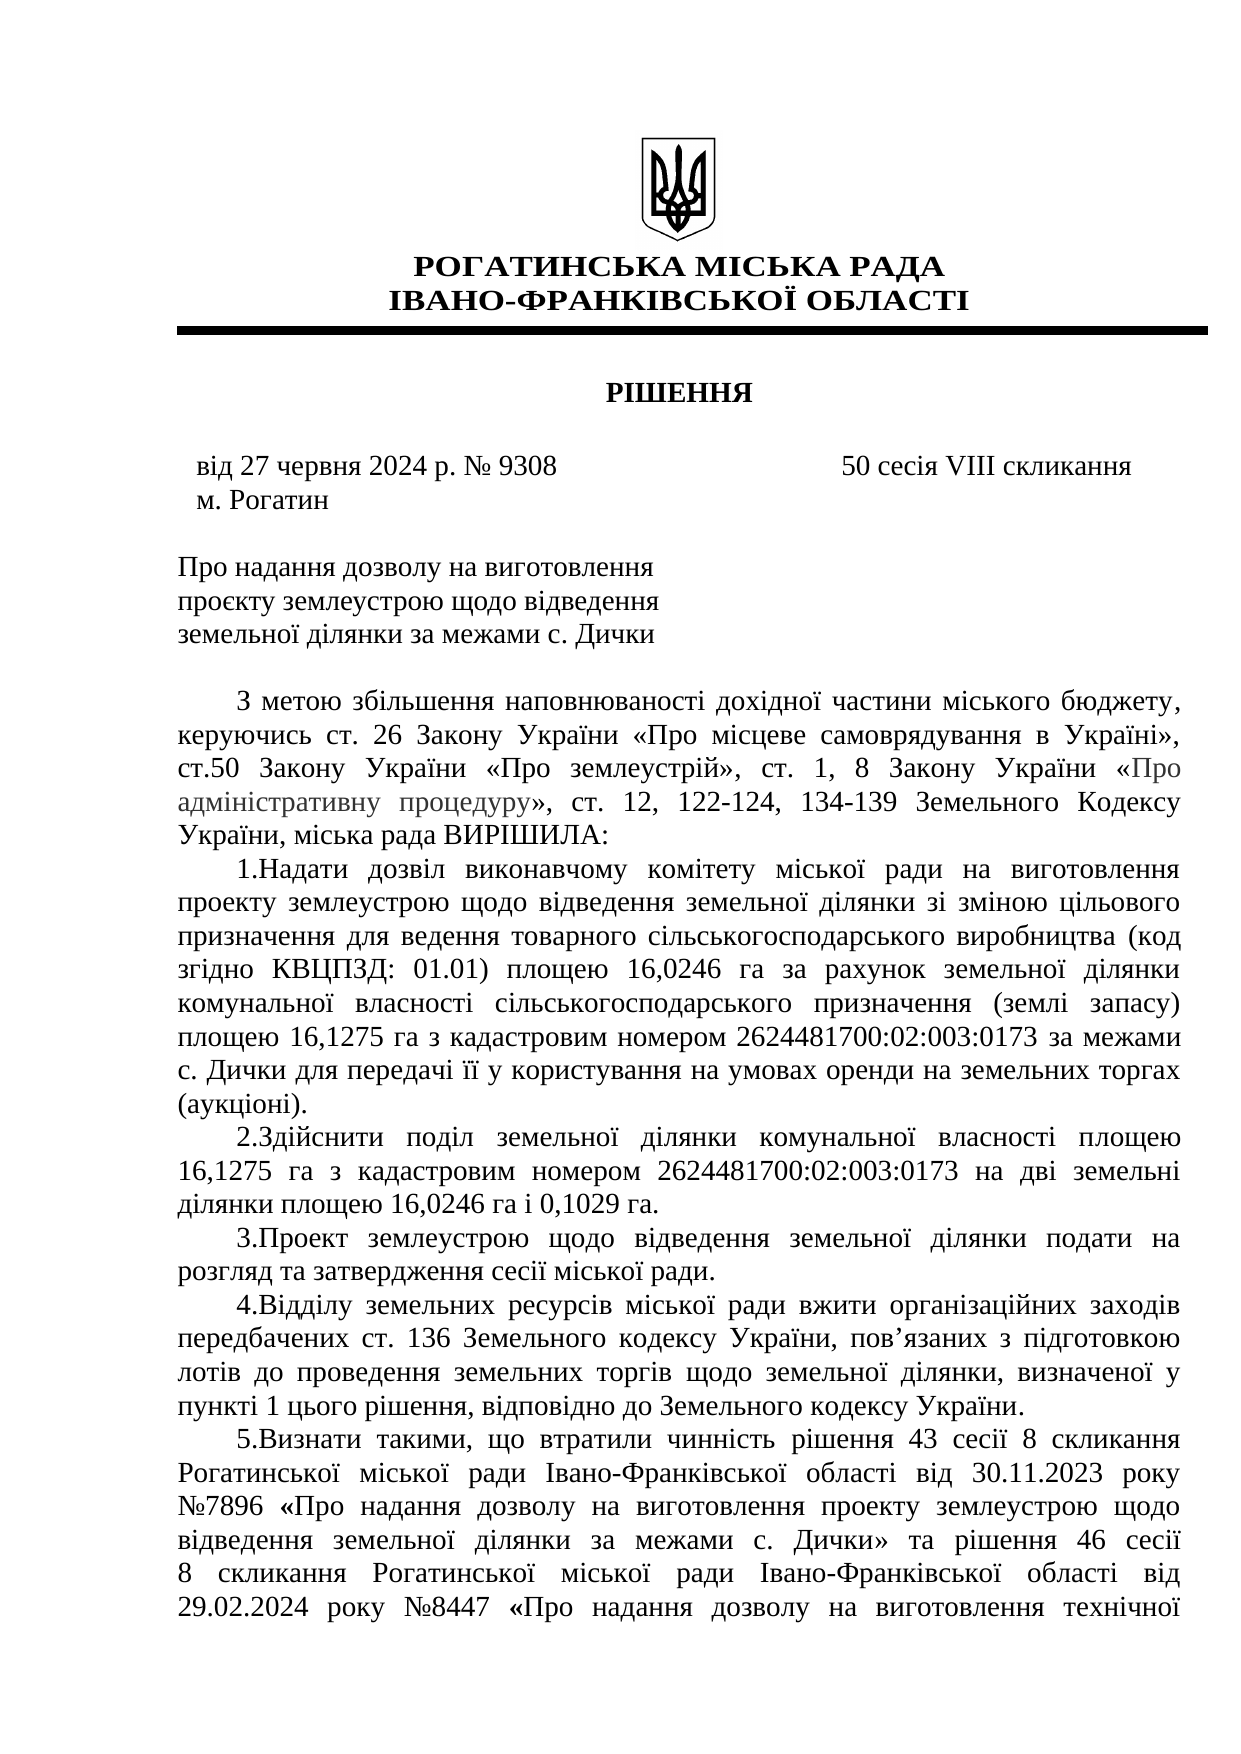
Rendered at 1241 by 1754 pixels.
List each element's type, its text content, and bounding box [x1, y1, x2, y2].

text З метою збільшення наповнюваності дохідної частини міського бюджету, керуючись ст. 26 Закону України «Про місцеве самоврядування в Україні», ст.50 Закону України «Про землеустрій», ст. 1, 8 Закону України «Про адміністративну процедуру», ст. 12, 122-124, 134-139 Земельного Кодексу України, міська рада ВИРІШИЛА: [177, 683, 1181, 851]
text РОГАТИНСЬКА МІСЬКА РАДА [177, 249, 1181, 283]
text ІВАНО-ФРАНКІВСЬКОЇ ОБЛАСТІ [177, 283, 1181, 317]
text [177, 1421, 1181, 1622]
text РІШЕННЯ [177, 375, 1181, 409]
text 1.Надати дозвіл виконавчому комітету міської ради на виготовлення проекту землеустрою щодо відведення земельної ділянки зі зміною цільового призначення для ведення товарного сільськогосподарського виробництва (код згідно КВЦПЗД: 01.01) площею 16,0246 га за рахунок земельної ділянки комунальної власності сільськогосподарського призначення (землі запасу) площею 16,1275 га з кадастровим номером 2624481700:02:003:0173 за межами с. Дички для передачі її у користування на умовах оренди на земельних торгах (аукціоні). [177, 851, 1181, 1119]
text 2.Здійснити поділ земельної ділянки комунальної власності площею 16,1275 га з кадастровим номером 2624481700:02:003:0173 на дві земельні ділянки площею 16,0246 га і 0,1029 га. [177, 1119, 1181, 1220]
text 3.Проект землеустрою щодо відведення земельної ділянки подати на розгляд та затвердження сесії міської ради. [177, 1220, 1181, 1287]
text м. Рогатин [196, 482, 1237, 516]
text Про надання дозволу на виготовлення [177, 549, 1181, 583]
text проєкту землеустрою щодо відведення [177, 583, 1181, 616]
text земельної ділянки за межами с. Дички [177, 616, 1181, 650]
text від 27 червня 2024 р. № 9308 50 сесія VIII скликання [196, 448, 1237, 482]
text 4.Відділу земельних ресурсів міської ради вжити організаційних заходів передбачених ст. 136 Земельного кодексу України, пов’язаних з підготовкою лотів до проведення земельних торгів щодо земельної ділянки, визначеної у пункті 1 цього рішення, відповідно до Земельного кодексу України. [177, 1287, 1181, 1421]
